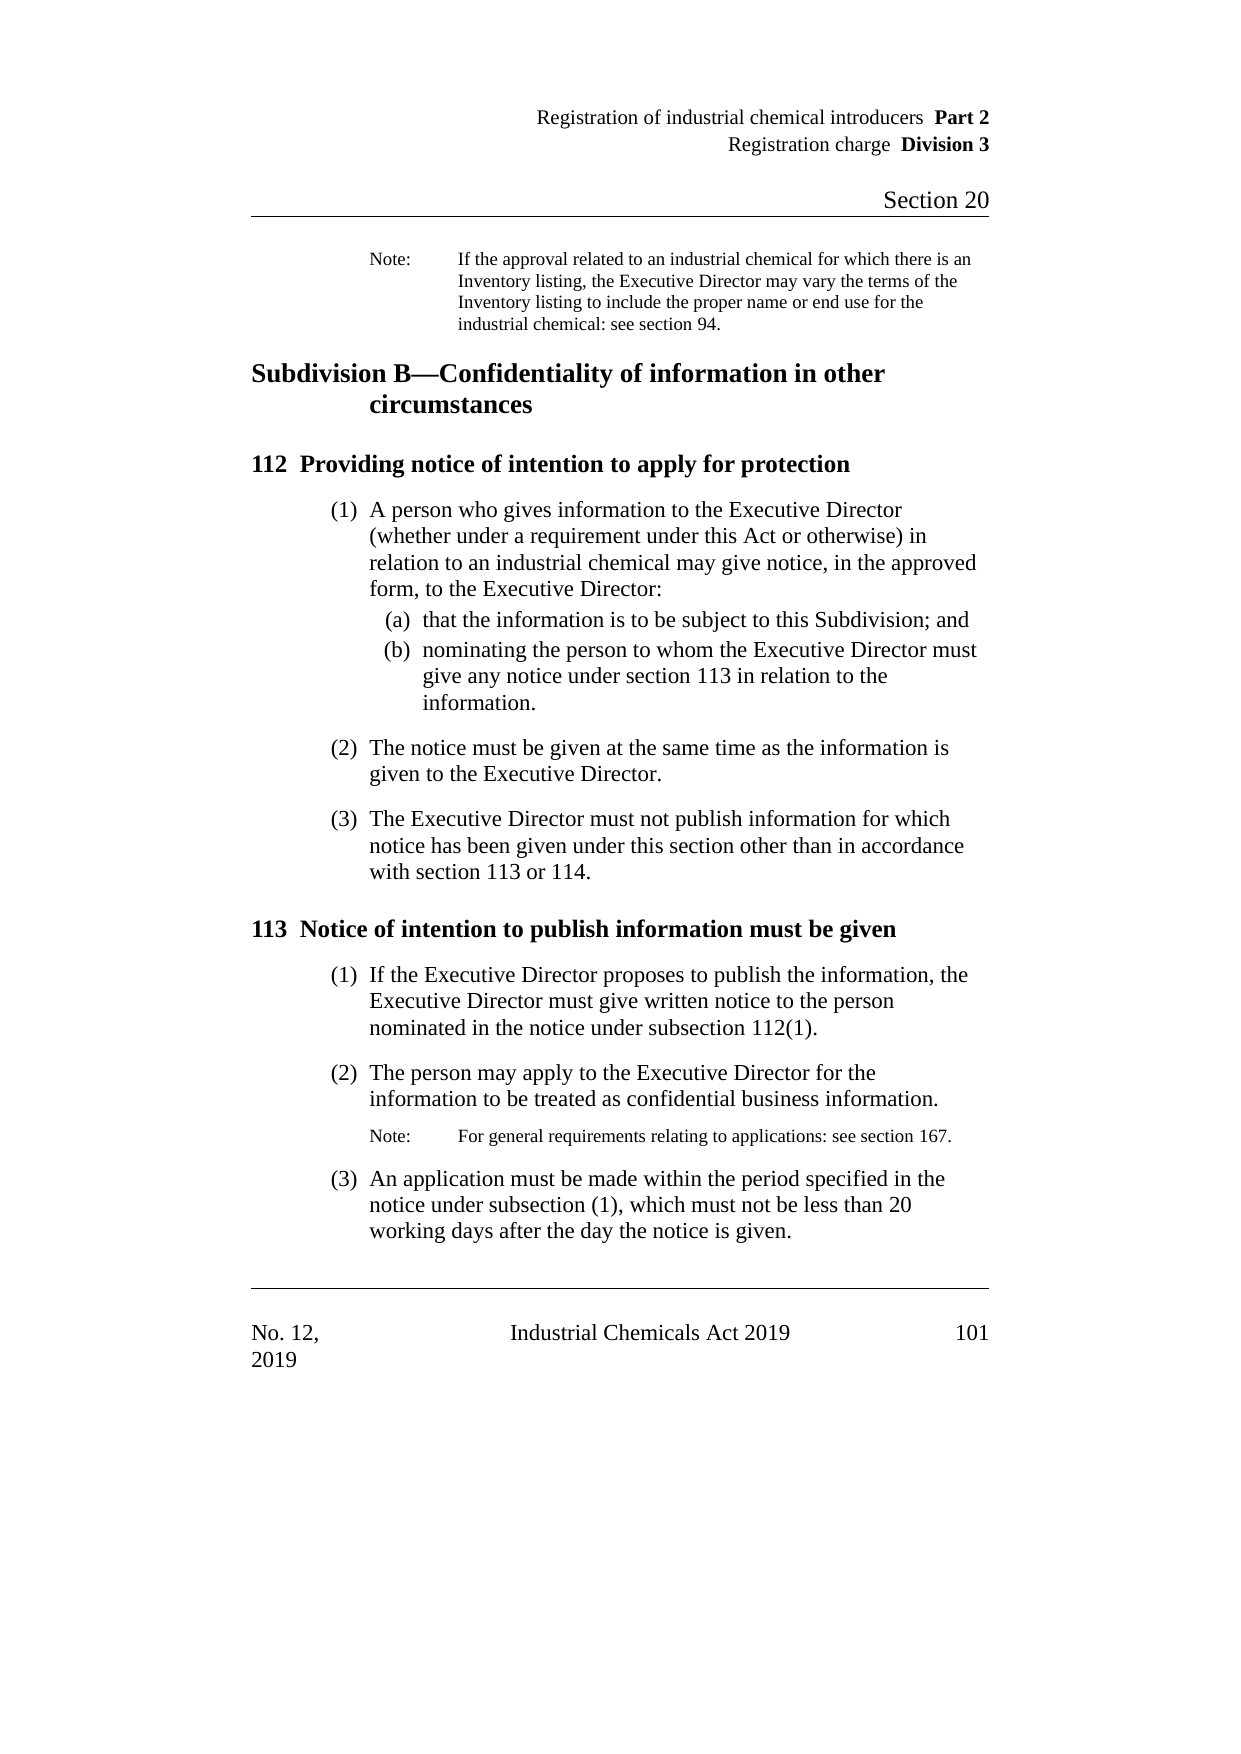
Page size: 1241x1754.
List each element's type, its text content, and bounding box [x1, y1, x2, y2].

text Subdivision B—Confidentiality of information in other circumstances [251, 357, 989, 419]
text 112 Providing notice of intention to apply for protection [251, 449, 989, 477]
text (a) that the information is to be subject to this Subdivision; and [251, 606, 989, 632]
text (3) An application must be made within the period specified in the notice under subsection (1), which must not be less than 20 working days after the day the notice is given. [251, 1165, 989, 1244]
text (2) The notice must be given at the same time as the information is given to the Executive Director. [251, 734, 989, 787]
text Note: For general requirements relating to applications: see section 167. [369, 1124, 989, 1146]
text (2) The person may apply to the Executive Director for the information to be treated as confidential business information. [251, 1059, 989, 1112]
text (1) If the Executive Director proposes to publish the information, the Executive Director must give written notice to the person nominated in the notice under subsection 112(1). [251, 961, 989, 1040]
text (b) nominating the person to whom the Executive Director must give any notice under section 113 in relation to the information. [251, 636, 989, 715]
text 113 Notice of intention to publish information must be given [251, 914, 989, 942]
text Note: If the approval related to an industrial chemical for which there is an Inventory listing, the Executive Director may vary the terms of the Inventory listing to include the proper name or end use for the industrial chemical: see section 94. [369, 248, 989, 334]
text (3) The Executive Director must not publish information for which notice has been given under this section other than in accordance with section 113 or 114. [251, 806, 989, 884]
text (1) A person who gives information to the Executive Director (whether under a requirement under this Act or otherwise) in relation to an industrial chemical may give notice, in the approved form, to the Executive Director: [251, 496, 989, 602]
